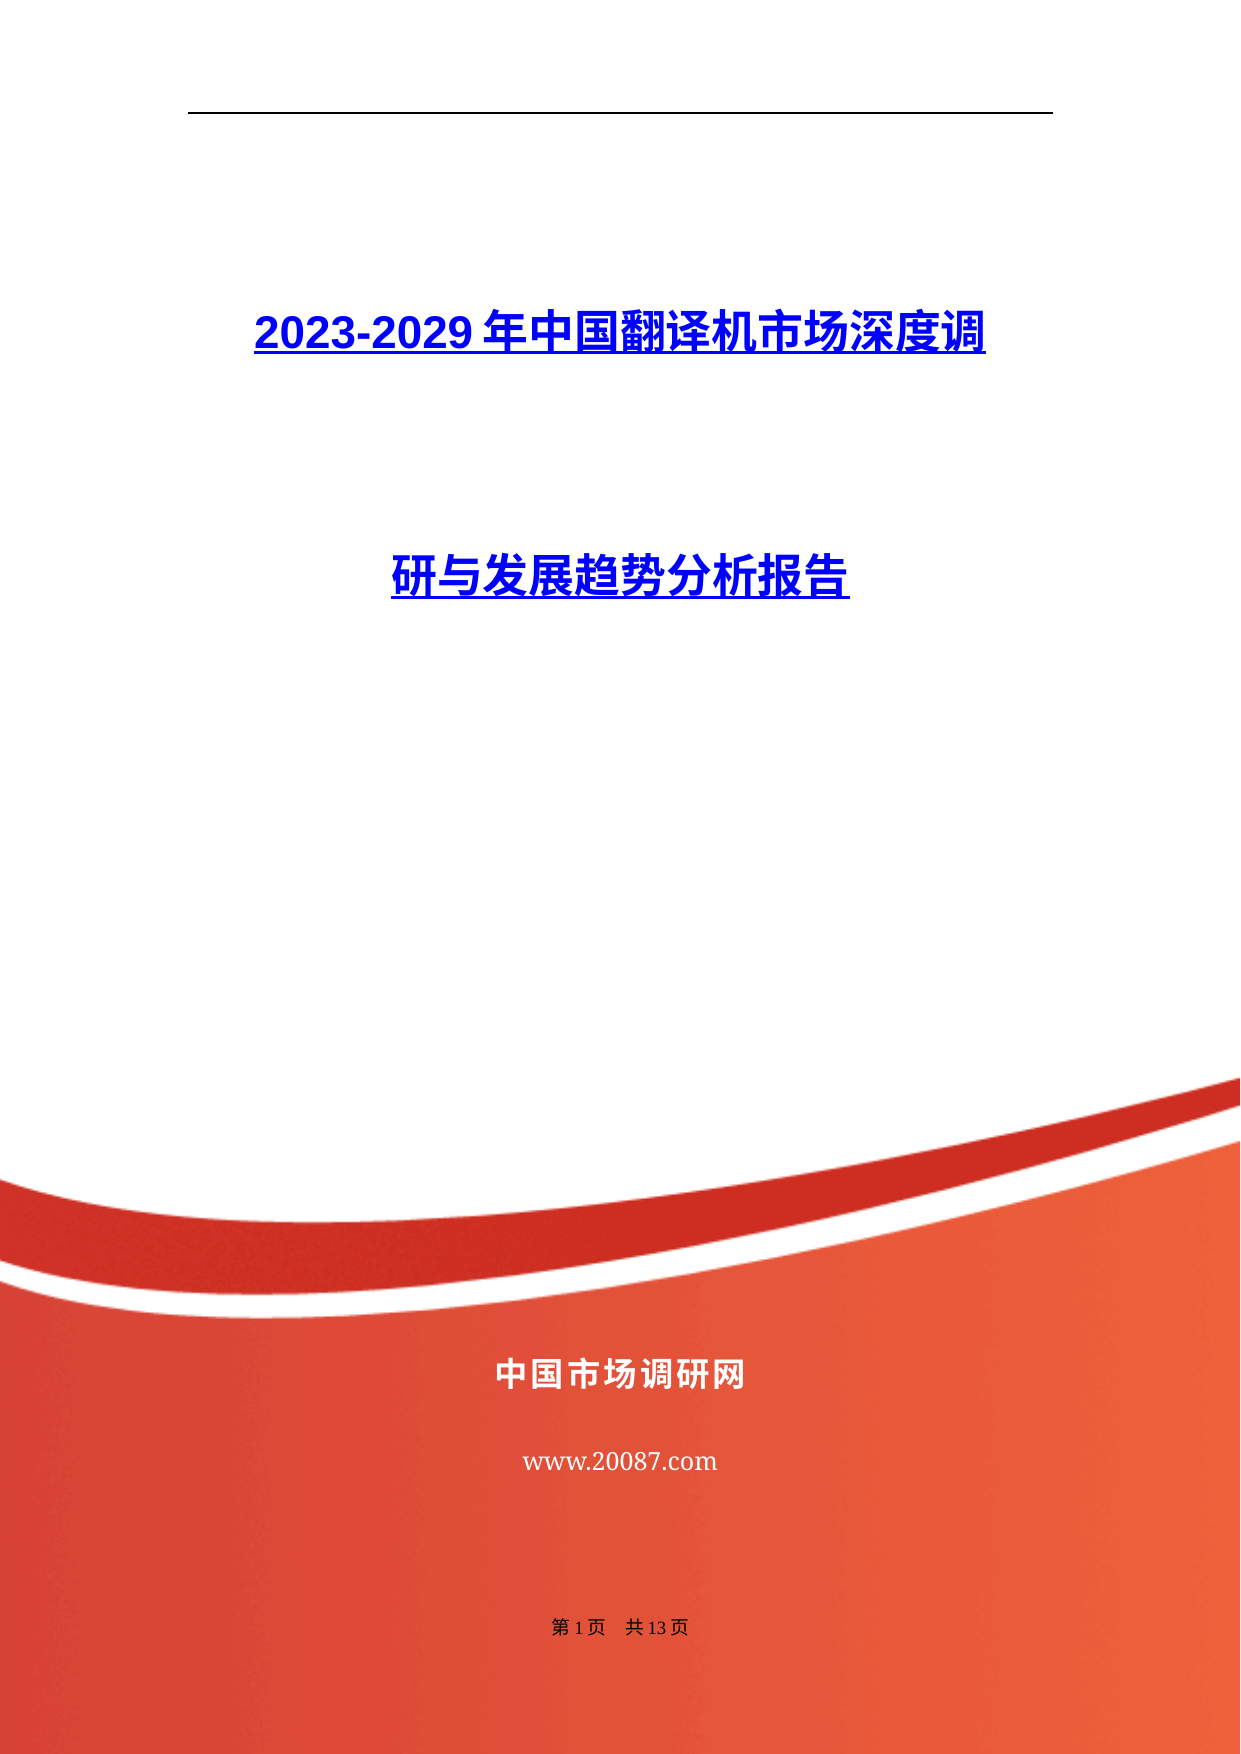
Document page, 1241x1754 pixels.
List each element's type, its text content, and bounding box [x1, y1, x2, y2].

picture [0, 1006, 1241, 1754]
text www.20087.com [187, 1428, 1053, 1493]
table_header 2023-2029年中国翻译机市场深度调研与发展趋势分析报告 [188, 207, 1053, 773]
subtitle 中国市场调研网 [187, 1339, 1053, 1404]
